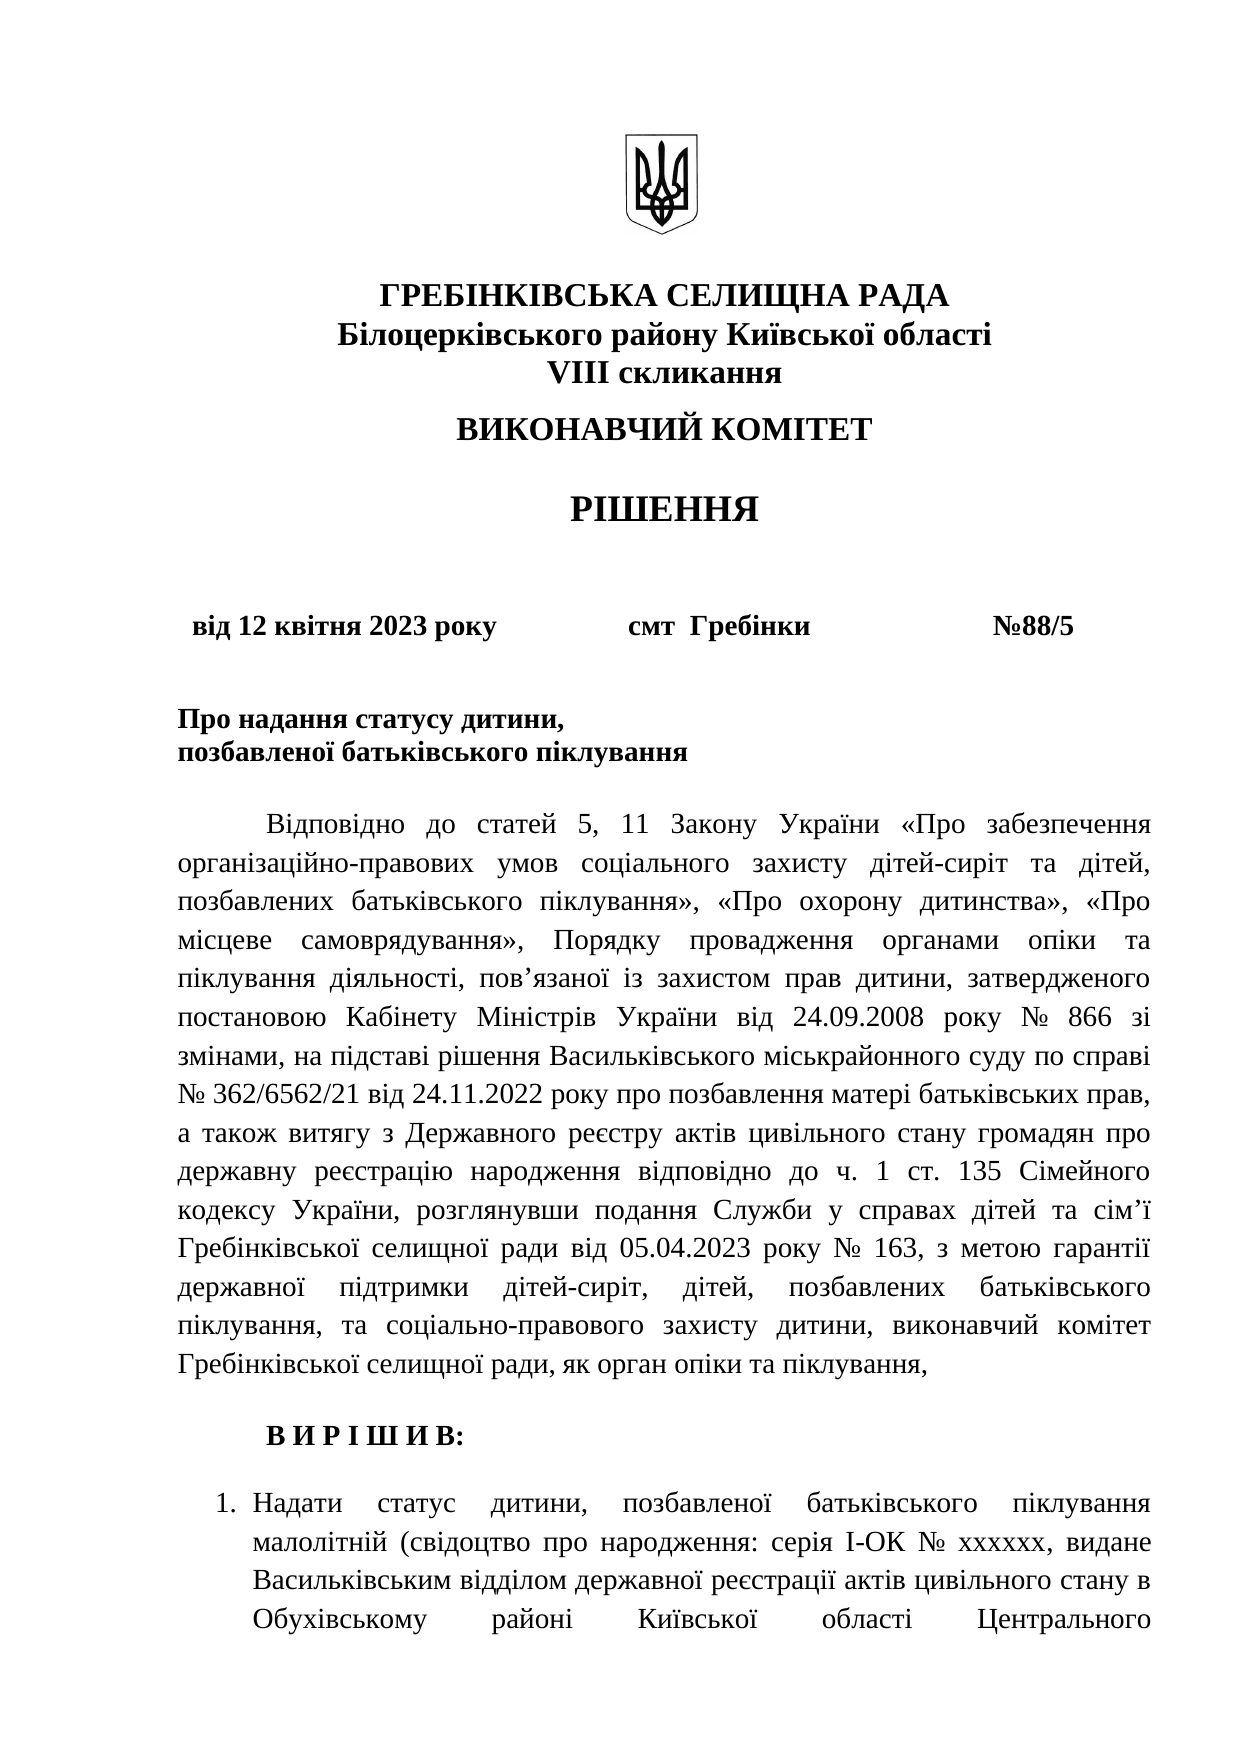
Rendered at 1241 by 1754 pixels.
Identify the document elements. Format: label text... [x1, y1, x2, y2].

picture [625, 134, 698, 235]
text В И Р І Ш И В: [177, 1418, 1152, 1452]
text ГРЕБІНКІВСЬКА СЕЛИЩНА РАДА [177, 276, 1152, 314]
text ВИКОНАВЧИЙ КОМІТЕТ [177, 410, 1152, 448]
text Про надання статусу дитини, [177, 701, 1152, 734]
text позбавленої батьківського піклування [177, 734, 1152, 768]
text від 12 квітня 2023 року смт Гребінки №88/5 [177, 608, 1152, 641]
text РІШЕННЯ [177, 486, 1152, 529]
text Білоцерківського району Київської області [177, 314, 1152, 352]
text VIII скликання [177, 352, 1152, 391]
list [215, 1485, 1152, 1634]
text Відповідно до статей 5, 11 Закону України «Про забезпечення організаційно-правових умов соціального захисту дітей-сиріт та дітей, позбавлених батьківського піклування», «Про охорону дитинства», «Про місцеве самоврядування», Порядку провадження органами опіки та піклування діяльності, пов’язаної із захистом прав дитини, затвердженого постановою Кабінету Міністрів України від 24.09.2008 року № 866 зі змінами, на підставі рішення Васильківського міськрайонного суду по справі № 362/6562/21 від 24.11.2022 року про позбавлення матері батьківських прав, а також витягу з Державного реєстру актів цивільного стану громадян про державну реєстрацію народження відповідно до ч. 1 ст. 135 Сімейного кодексу України, розглянувши подання Служби у справах дітей та сім’ї Гребінківської селищної ради від 05.04.2023 року № 163, з метою гарантії державної підтримки дітей-сиріт, дітей, позбавлених батьківського піклування, та соціально-правового захисту дитини, виконавчий комітет Гребінківської селищної ради, як орган опіки та піклування, [177, 806, 1152, 1379]
